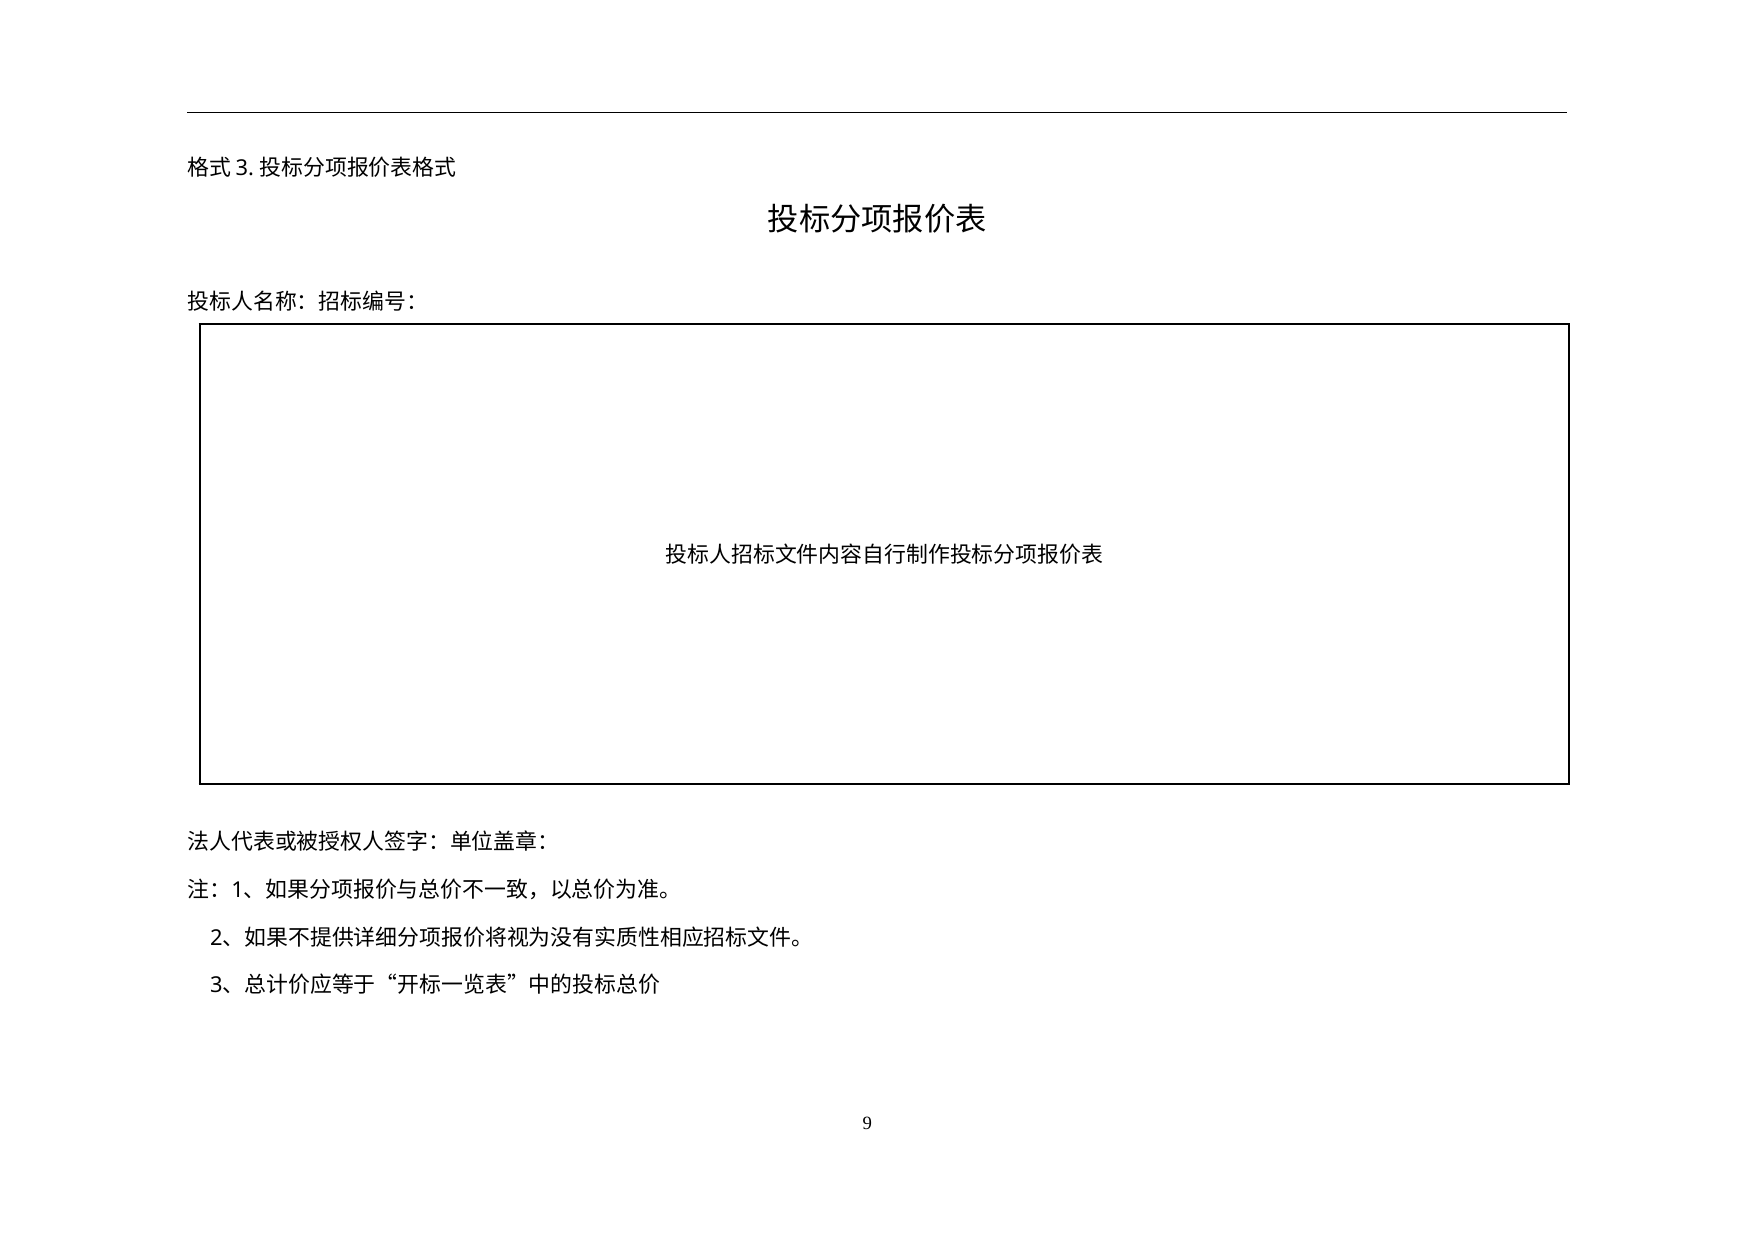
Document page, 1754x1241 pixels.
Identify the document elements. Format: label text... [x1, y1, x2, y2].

text 法人代表或被授权人签字：单位盖章： [187, 824, 1567, 856]
text 格式3. 投标分项报价表格式 [187, 150, 1567, 182]
text 投标分项报价表 [187, 194, 1567, 239]
text 3、总计价应等于“开标一览表”中的投标总价 [187, 967, 1567, 999]
text 投标人名称：招标编号： [187, 290, 1567, 315]
text 2、如果不提供详细分项报价将视为没有实质性相应招标文件。 [187, 919, 1567, 951]
text 注：1、如果分项报价与总价不一致，以总价为准。 [187, 872, 1567, 904]
table_header 投标人招标文件内容自行制作投标分项报价表 [201, 325, 1568, 782]
